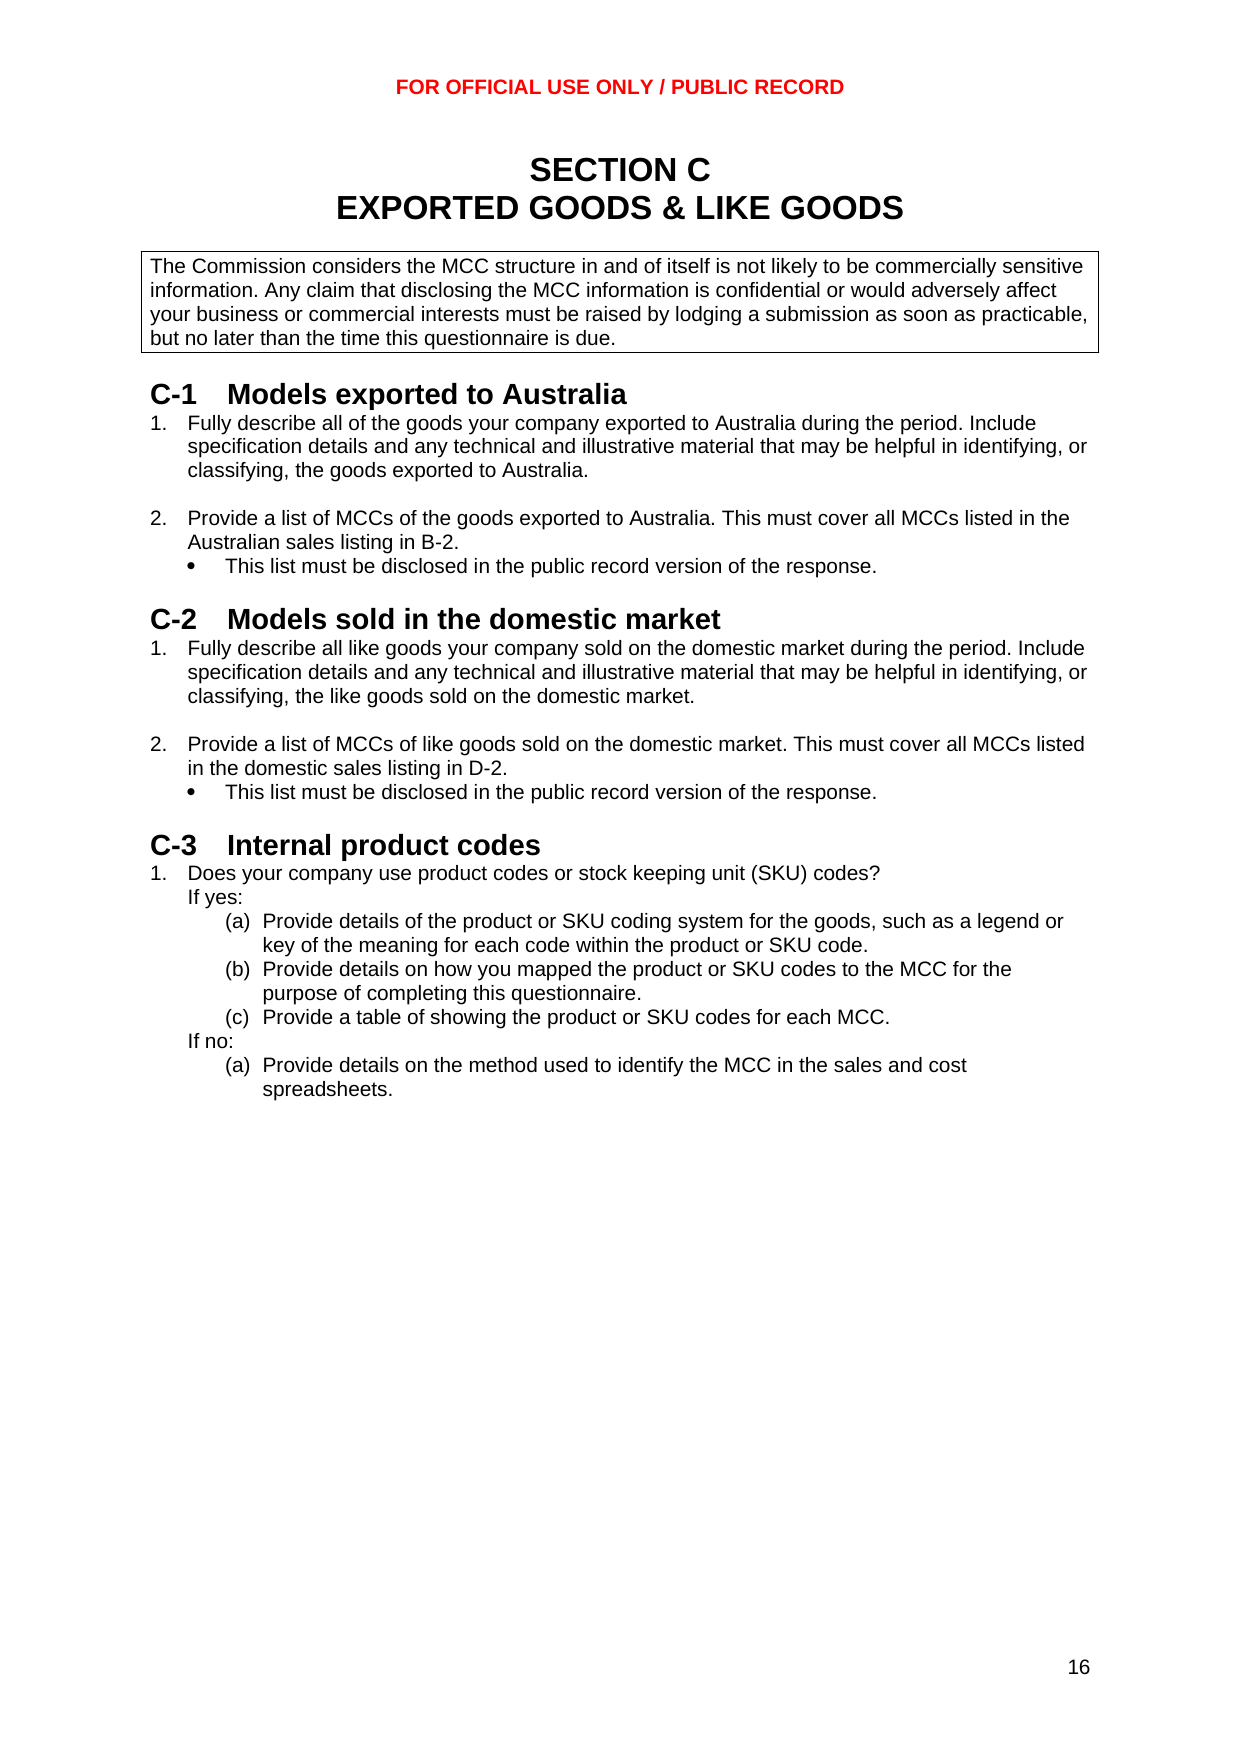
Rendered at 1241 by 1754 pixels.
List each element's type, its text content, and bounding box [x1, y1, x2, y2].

text If no: [150, 1029, 1090, 1053]
subtitle Section C Exported goods & like goods [150, 150, 1090, 227]
list This list must be disclosed in the public record version of the response. [187, 779, 1090, 803]
subtitle C-2 Models sold in the domestic market [150, 602, 1090, 636]
list Provide a list of MCCs of the goods exported to Australia. This must cover all MCCs listed in the Australian sales listing in B-2. [150, 506, 1090, 554]
subtitle C-3 Internal product codes [150, 827, 1090, 861]
list Does your company use product codes or stock keeping unit (SKU) codes? [150, 861, 1090, 885]
list Provide details on the method used to identify the MCC in the sales and cost spreadsheets. [225, 1053, 1090, 1101]
list Provide details of the product or SKU coding system for the goods, such as a legend or key of the meaning for each code within the product or SKU code. [225, 909, 1090, 957]
list Fully describe all of the goods your company exported to Australia during the period. Include specification details and any technical and illustrative material that may be helpful in identifying, or classifying, the goods exported to Australia. [150, 410, 1090, 482]
text The Commission considers the MCC structure in and of itself is not likely to be commercially sensitive information. Any claim that disclosing the MCC information is confidential or would adversely affect your business or commercial interests must be raised by lodging a submission as soon as practicable, but no later than the time this questionnaire is due. [142, 252, 1098, 352]
list Fully describe all like goods your company sold on the domestic market during the period. Include specification details and any technical and illustrative material that may be helpful in identifying, or classifying, the like goods sold on the domestic market. [150, 636, 1090, 708]
subtitle C-1 Models exported to Australia [150, 377, 1090, 410]
list Provide details on how you mapped the product or SKU codes to the MCC for the purpose of completing this questionnaire. [225, 957, 1090, 1005]
text If yes: [150, 885, 1090, 909]
list This list must be disclosed in the public record version of the response. [187, 554, 1090, 578]
list Provide a list of MCCs of like goods sold on the domestic market. This must cover all MCCs listed in the domestic sales listing in D-2. [150, 732, 1090, 779]
list Provide a table of showing the product or SKU codes for each MCC. [225, 1005, 1090, 1029]
